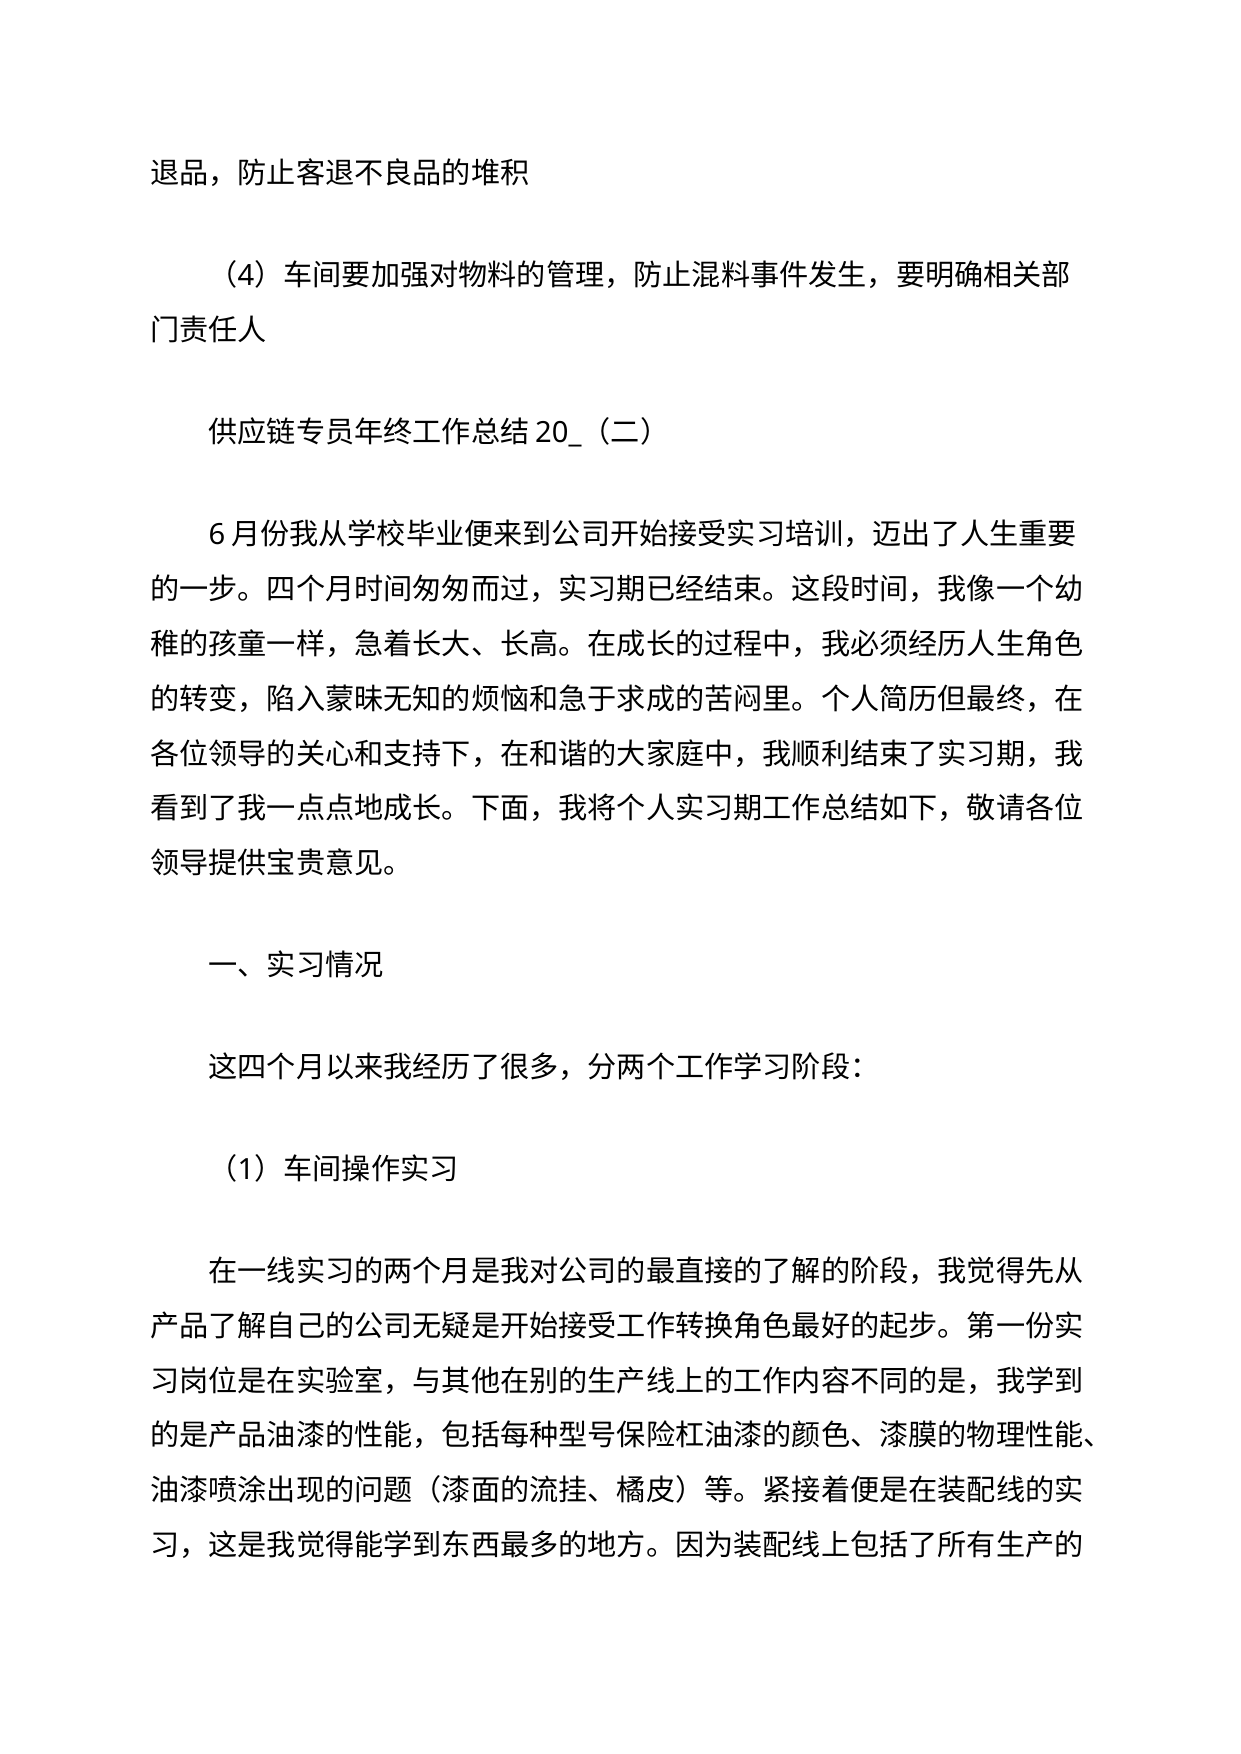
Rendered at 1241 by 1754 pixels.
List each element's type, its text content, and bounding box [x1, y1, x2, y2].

text 6月份我从学校毕业便来到公司开始接受实习培训，迈出了人生重要的一步。四个月时间匆匆而过，实习期已经结束。这段时间，我像一个幼稚的孩童一样，急着长大、长高。在成长的过程中，我必须经历人生角色的转变，陷入蒙昧无知的烦恼和急于求成的苦闷里。个人简历但最终，在各位领导的关心和支持下，在和谐的大家庭中，我顺利结束了实习期，我看到了我一点点地成长。下面，我将个人实习期工作总结如下，敬请各位领导提供宝贵意见。 [150, 511, 1090, 882]
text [150, 150, 1090, 192]
text （4）车间要加强对物料的管理，防止混料事件发生，要明确相关部门责任人 [150, 252, 1090, 349]
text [150, 1247, 1090, 1564]
text 这四个月以来我经历了很多，分两个工作学习阶段： [150, 1043, 1090, 1086]
text （1）车间操作实习 [150, 1145, 1090, 1188]
text 供应链专员年终工作总结20_（二） [150, 408, 1090, 451]
text 一、实习情况 [150, 942, 1090, 984]
